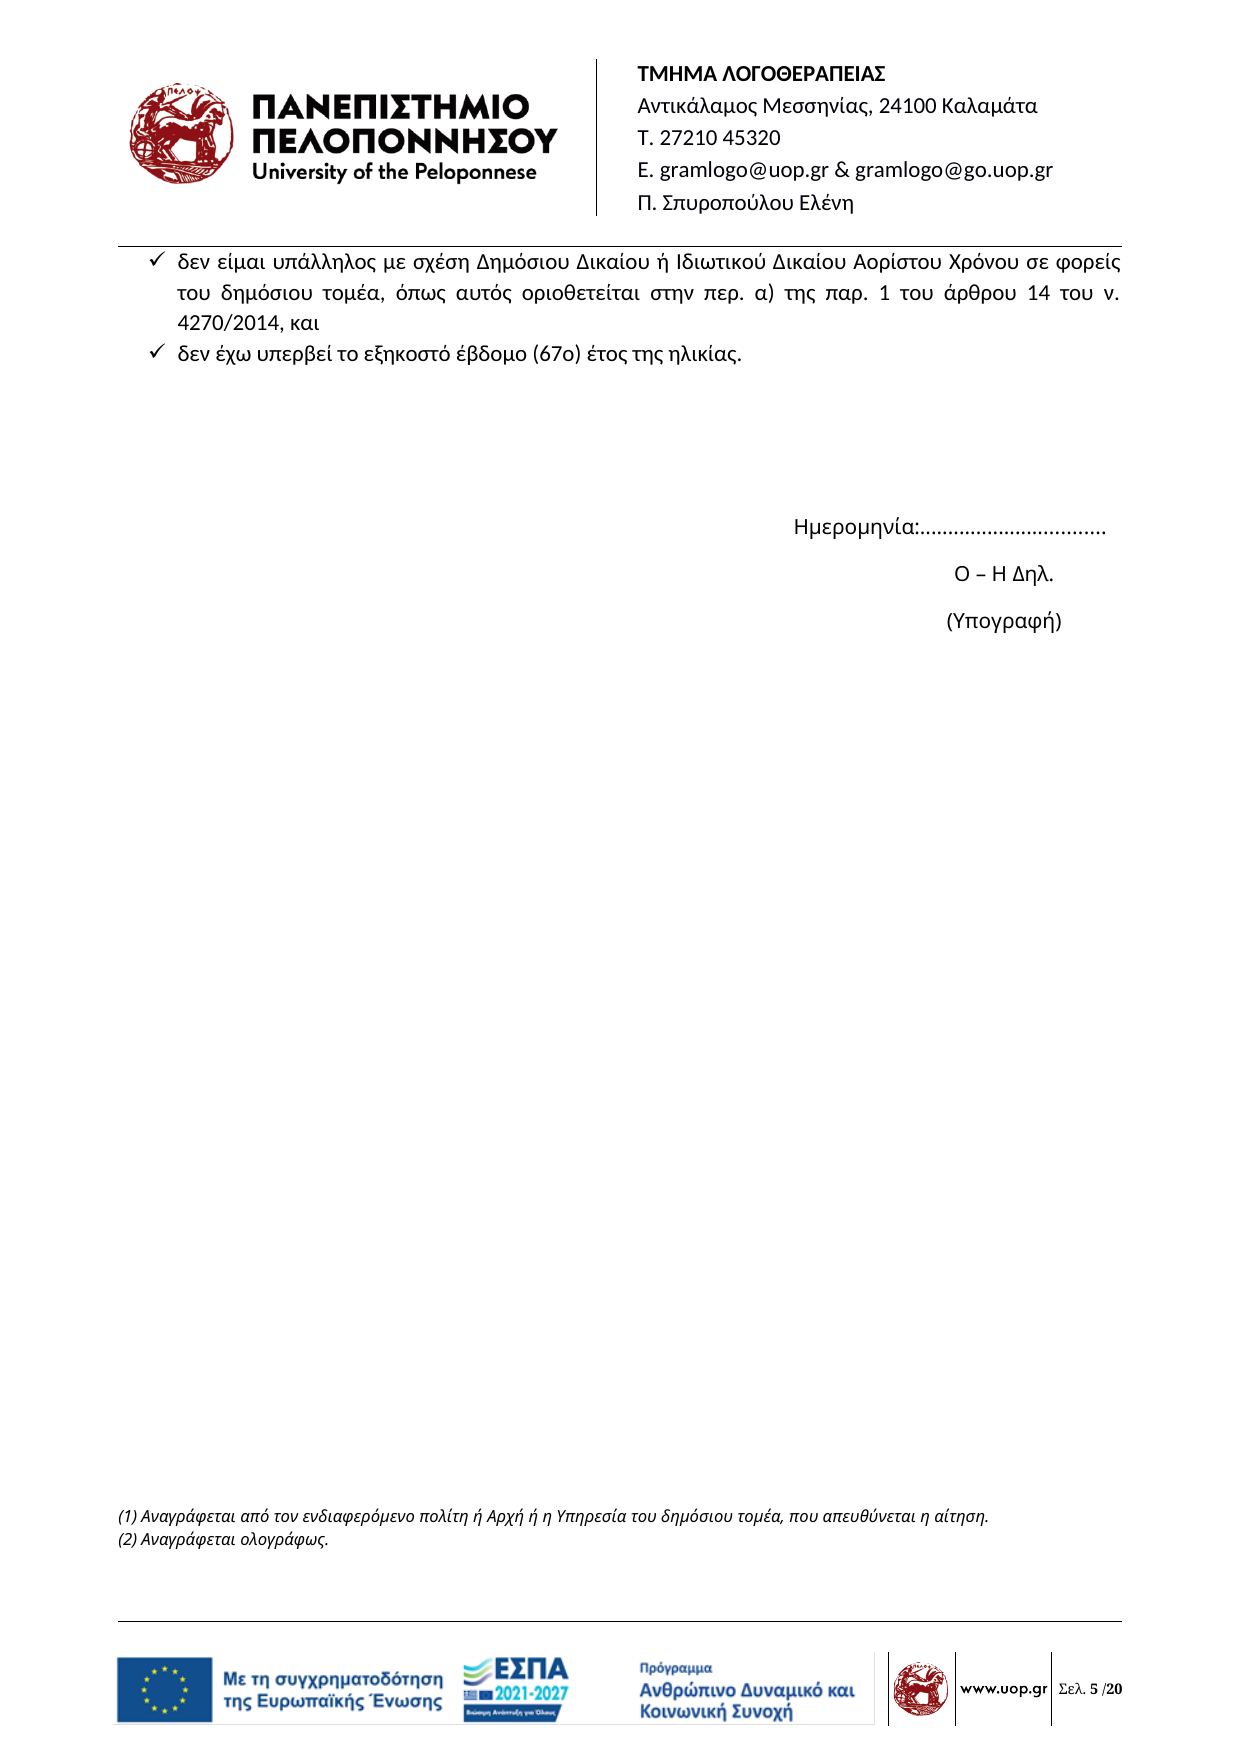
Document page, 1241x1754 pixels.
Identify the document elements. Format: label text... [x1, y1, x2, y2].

picture [958, 1668, 1052, 1710]
picture [893, 1662, 951, 1716]
list δεν είμαι υπάλληλος με σχέση Δημόσιου Δικαίου ή Ιδιωτικού Δικαίου Αορίστου Χρόνου σε φορείς του δημόσιου τομέα, όπως αυτός οριοθετείται στην περ. α) της παρ. 1 του άρθρου 14 του ν. 4270/2014, και [148, 247, 1122, 336]
picture [112, 1652, 876, 1726]
text Ο – Η Δηλ. [118, 559, 1072, 587]
picture [129, 83, 560, 192]
text (2) Αναγράφεται ολογράφως. [118, 1528, 1122, 1550]
text Ημερομηνία: [118, 512, 1072, 540]
text (1) Αναγράφεται από τον ενδιαφερόμενο πολίτη ή Αρχή ή η Υπηρεσία του δημόσιου τομέα, που απευθύνεται η αίτηση. [118, 1505, 1122, 1528]
list δεν έχω υπερβεί το εξηκοστό έβδομο (67ο) έτος της ηλικίας. [148, 339, 1122, 367]
text (Υπογραφή) [118, 606, 1072, 635]
